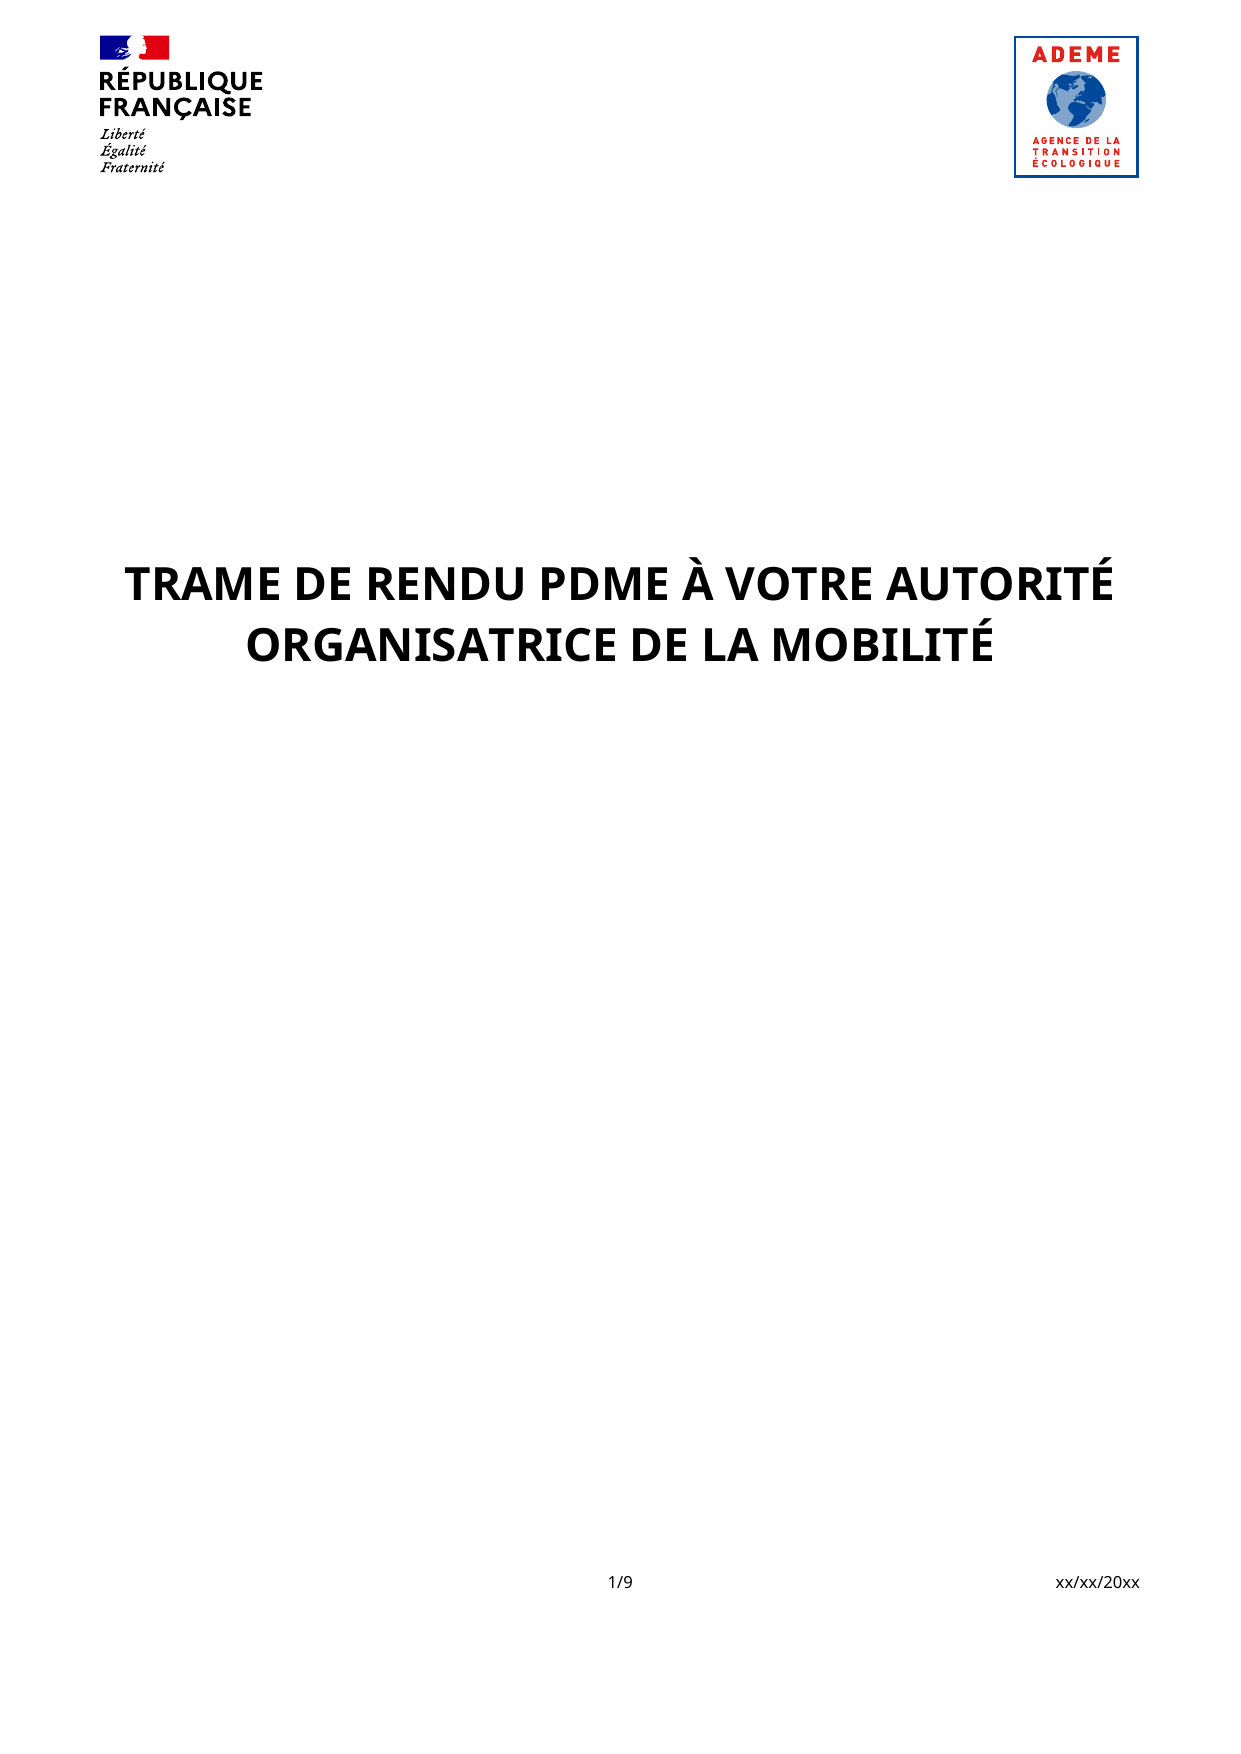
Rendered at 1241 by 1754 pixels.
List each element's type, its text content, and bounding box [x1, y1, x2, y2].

subtitle TRAME DE RENDU PDME À VOTRE AUTORITÉ ORGANISATRICE DE LA MOBILITÉ [100, 551, 1140, 674]
